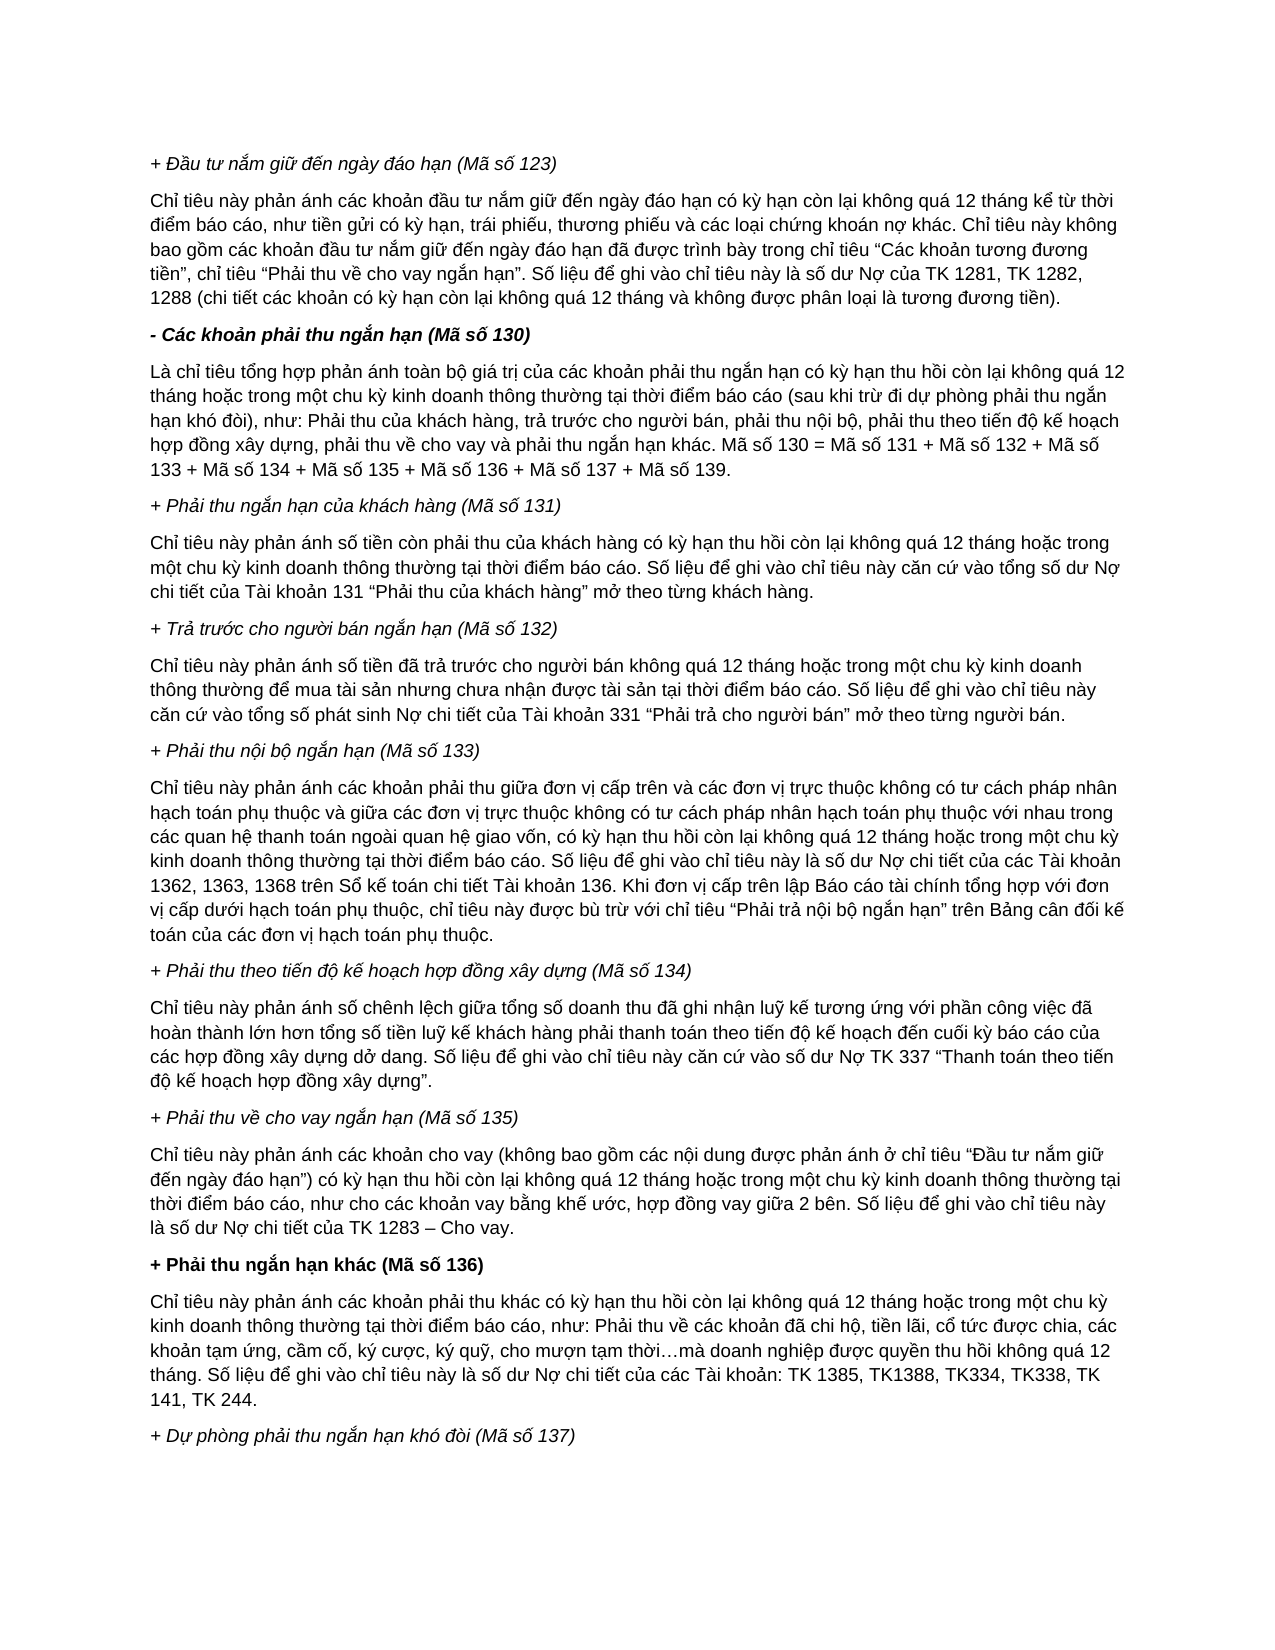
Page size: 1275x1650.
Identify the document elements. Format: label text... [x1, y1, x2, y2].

text Chỉ tiêu này phản ánh các khoản phải thu khác có kỳ hạn thu hồi còn lại không quá 12 tháng hoặc trong một chu kỳ kinh doanh thông thường tại thời điểm báo cáo, như: Phải thu về các khoản đã chi hộ, tiền lãi, cổ tức được chia, các khoản tạm ứng, cầm cố, ký cược, ký quỹ, cho mượn tạm thời…mà doanh nghiệp được quyền thu hồi không quá 12 tháng. Số liệu để ghi vào chỉ tiêu này là số dư Nợ chi tiết của các Tài khoản: TK 1385, TK1388, TK334, TK338, TK 141, TK 244. [150, 1288, 1125, 1410]
text + Phải thu ngắn hạn khác (Mã số 136) [150, 1251, 1125, 1276]
text + Phải thu ngắn hạn của khách hàng (Mã số 131) [150, 492, 1125, 517]
text + Phải thu nội bộ ngắn hạn (Mã số 133) [150, 737, 1125, 762]
text Chỉ tiêu này phản ánh các khoản cho vay (không bao gồm các nội dung được phản ánh ở chỉ tiêu “Đầu tư nắm giữ đến ngày đáo hạn”) có kỳ hạn thu hồi còn lại không quá 12 tháng hoặc trong một chu kỳ kinh doanh thông thường tại thời điểm báo cáo, như cho các khoản vay bằng khế ước, hợp đồng vay giữa 2 bên. Số liệu để ghi vào chỉ tiêu này là số dư Nợ chi tiết của TK 1283 – Cho vay. [150, 1141, 1125, 1239]
text + Dự phòng phải thu ngắn hạn khó đòi (Mã số 137) [150, 1422, 1125, 1447]
text Là chỉ tiêu tổng hợp phản ánh toàn bộ giá trị của các khoản phải thu ngắn hạn có kỳ hạn thu hồi còn lại không quá 12 tháng hoặc trong một chu kỳ kinh doanh thông thường tại thời điểm báo cáo (sau khi trừ đi dự phòng phải thu ngắn hạn khó đòi), như: Phải thu của khách hàng, trả trước cho người bán, phải thu nội bộ, phải thu theo tiến độ kế hoạch hợp đồng xây dựng, phải thu về cho vay và phải thu ngắn hạn khác. Mã số 130 = Mã số 131 + Mã số 132 + Mã số 133 + Mã số 134 + Mã số 135 + Mã số 136 + Mã số 137 + Mã số 139. [150, 358, 1125, 480]
text + Trả trước cho người bán ngắn hạn (Mã số 132) [150, 615, 1125, 639]
text + Phải thu về cho vay ngắn hạn (Mã số 135) [150, 1104, 1125, 1129]
text + Phải thu theo tiến độ kế hoạch hợp đồng xây dựng (Mã số 134) [150, 957, 1125, 982]
text Chỉ tiêu này phản ánh các khoản phải thu giữa đơn vị cấp trên và các đơn vị trực thuộc không có tư cách pháp nhân hạch toán phụ thuộc và giữa các đơn vị trực thuộc không có tư cách pháp nhân hạch toán phụ thuộc với nhau trong các quan hệ thanh toán ngoài quan hệ giao vốn, có kỳ hạn thu hồi còn lại không quá 12 tháng hoặc trong một chu kỳ kinh doanh thông thường tại thời điểm báo cáo. Số liệu để ghi vào chỉ tiêu này là số dư Nợ chi tiết của các Tài khoản 1362, 1363, 1368 trên Sổ kế toán chi tiết Tài khoản 136. Khi đơn vị cấp trên lập Báo cáo tài chính tổng hợp với đơn vị cấp dưới hạch toán phụ thuộc, chỉ tiêu này được bù trừ với chỉ tiêu “Phải trả nội bộ ngắn hạn” trên Bảng cân đối kế toán của các đơn vị hạch toán phụ thuộc. [150, 774, 1125, 945]
text - Các khoản phải thu ngắn hạn (Mã số 130) [150, 321, 1125, 346]
text Chỉ tiêu này phản ánh số tiền đã trả trước cho người bán không quá 12 tháng hoặc trong một chu kỳ kinh doanh thông thường để mua tài sản nhưng chưa nhận được tài sản tại thời điểm báo cáo. Số liệu để ghi vào chỉ tiêu này căn cứ vào tổng số phát sinh Nợ chi tiết của Tài khoản 331 “Phải trả cho người bán” mở theo từng người bán. [150, 652, 1125, 725]
text Chỉ tiêu này phản ánh số tiền còn phải thu của khách hàng có kỳ hạn thu hồi còn lại không quá 12 tháng hoặc trong một chu kỳ kinh doanh thông thường tại thời điểm báo cáo. Số liệu để ghi vào chỉ tiêu này căn cứ vào tổng số dư Nợ chi tiết của Tài khoản 131 “Phải thu của khách hàng” mở theo từng khách hàng. [150, 529, 1125, 602]
text Chỉ tiêu này phản ánh các khoản đầu tư nắm giữ đến ngày đáo hạn có kỳ hạn còn lại không quá 12 tháng kể từ thời điểm báo cáo, như tiền gửi có kỳ hạn, trái phiếu, thương phiếu và các loại chứng khoán nợ khác. Chỉ tiêu này không bao gồm các khoản đầu tư nắm giữ đến ngày đáo hạn đã được trình bày trong chỉ tiêu “Các khoản tương đương tiền”, chỉ tiêu “Phải thu về cho vay ngắn hạn”. Số liệu để ghi vào chỉ tiêu này là số dư Nợ của TK 1281, TK 1282, 1288 (chi tiết các khoản có kỳ hạn còn lại không quá 12 tháng và không được phân loại là tương đương tiền). [150, 187, 1125, 309]
text + Đầu tư nắm giữ đến ngày đáo hạn (Mã số 123) [150, 150, 1125, 174]
text Chỉ tiêu này phản ánh số chênh lệch giữa tổng số doanh thu đã ghi nhận luỹ kế tương ứng với phần công việc đã hoàn thành lớn hơn tổng số tiền luỹ kế khách hàng phải thanh toán theo tiến độ kế hoạch đến cuối kỳ báo cáo của các hợp đồng xây dựng dở dang. Số liệu để ghi vào chỉ tiêu này căn cứ vào số dư Nợ TK 337 “Thanh toán theo tiến độ kế hoạch hợp đồng xây dựng”. [150, 994, 1125, 1092]
